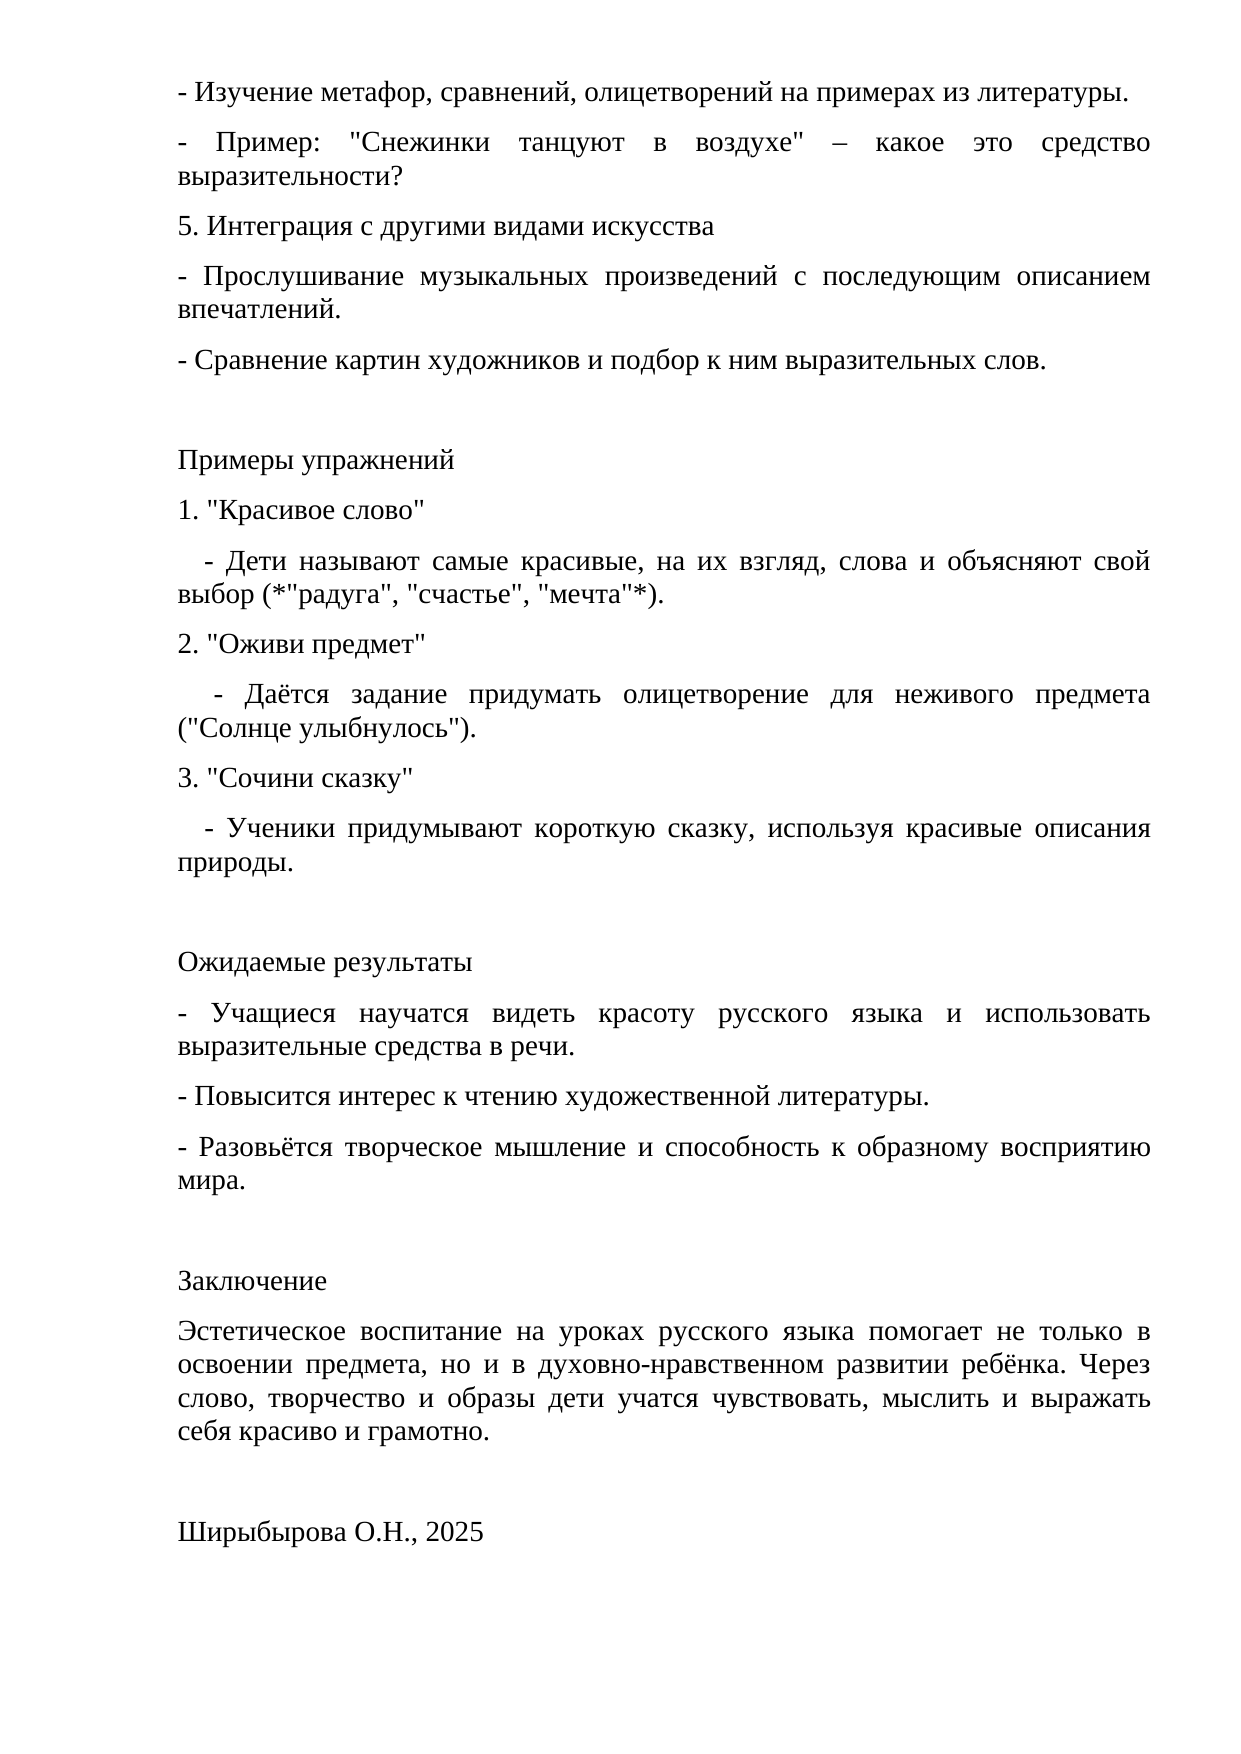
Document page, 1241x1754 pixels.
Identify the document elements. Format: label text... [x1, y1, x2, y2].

text - Разовьётся творческое мышление и способность к образному восприятию мира. [177, 1129, 1152, 1196]
text - Повысится интерес к чтению художественной литературы. [177, 1078, 1152, 1112]
text Примеры упражнений [177, 442, 1152, 476]
text Ширыбырова О.Н., 2025 [177, 1514, 1152, 1547]
text Заключение [177, 1263, 1152, 1296]
text - Прослушивание музыкальных произведений с последующим описанием впечатлений. [177, 258, 1152, 325]
text Эстетическое воспитание на уроках русского языка помогает не только в освоении предмета, но и в духовно-нравственном развитии ребёнка. Через слово, творчество и образы дети учатся чувствовать, мыслить и выражать себя красиво и грамотно. [177, 1313, 1152, 1447]
text Ожидаемые результаты [177, 944, 1152, 978]
text 1. "Красивое слово" [177, 492, 1152, 526]
text 3. "Сочини сказку" [177, 760, 1152, 794]
text - Сравнение картин художников и подбор к ним выразительных слов. [177, 342, 1152, 375]
text - Ученики придумывают короткую сказку, используя красивые описания природы. [177, 811, 1152, 878]
text - Учащиеся научатся видеть красоту русского языка и использовать выразительные средства в речи. [177, 995, 1152, 1062]
text - Дети называют самые красивые, на их взгляд, слова и объясняют свой выбор (*"радуга", "счастье", "мечта"*). [177, 543, 1152, 610]
text 2. "Оживи предмет" [177, 626, 1152, 660]
text 5. Интеграция с другими видами искусства [177, 208, 1152, 241]
text - Даётся задание придумать олицетворение для неживого предмета ("Солнце улыбнулось"). [177, 677, 1152, 744]
text - Изучение метафор, сравнений, олицетворений на примерах из литературы. [177, 74, 1152, 107]
text - Пример: "Снежинки танцуют в воздухе" – какое это средство выразительности? [177, 124, 1152, 191]
